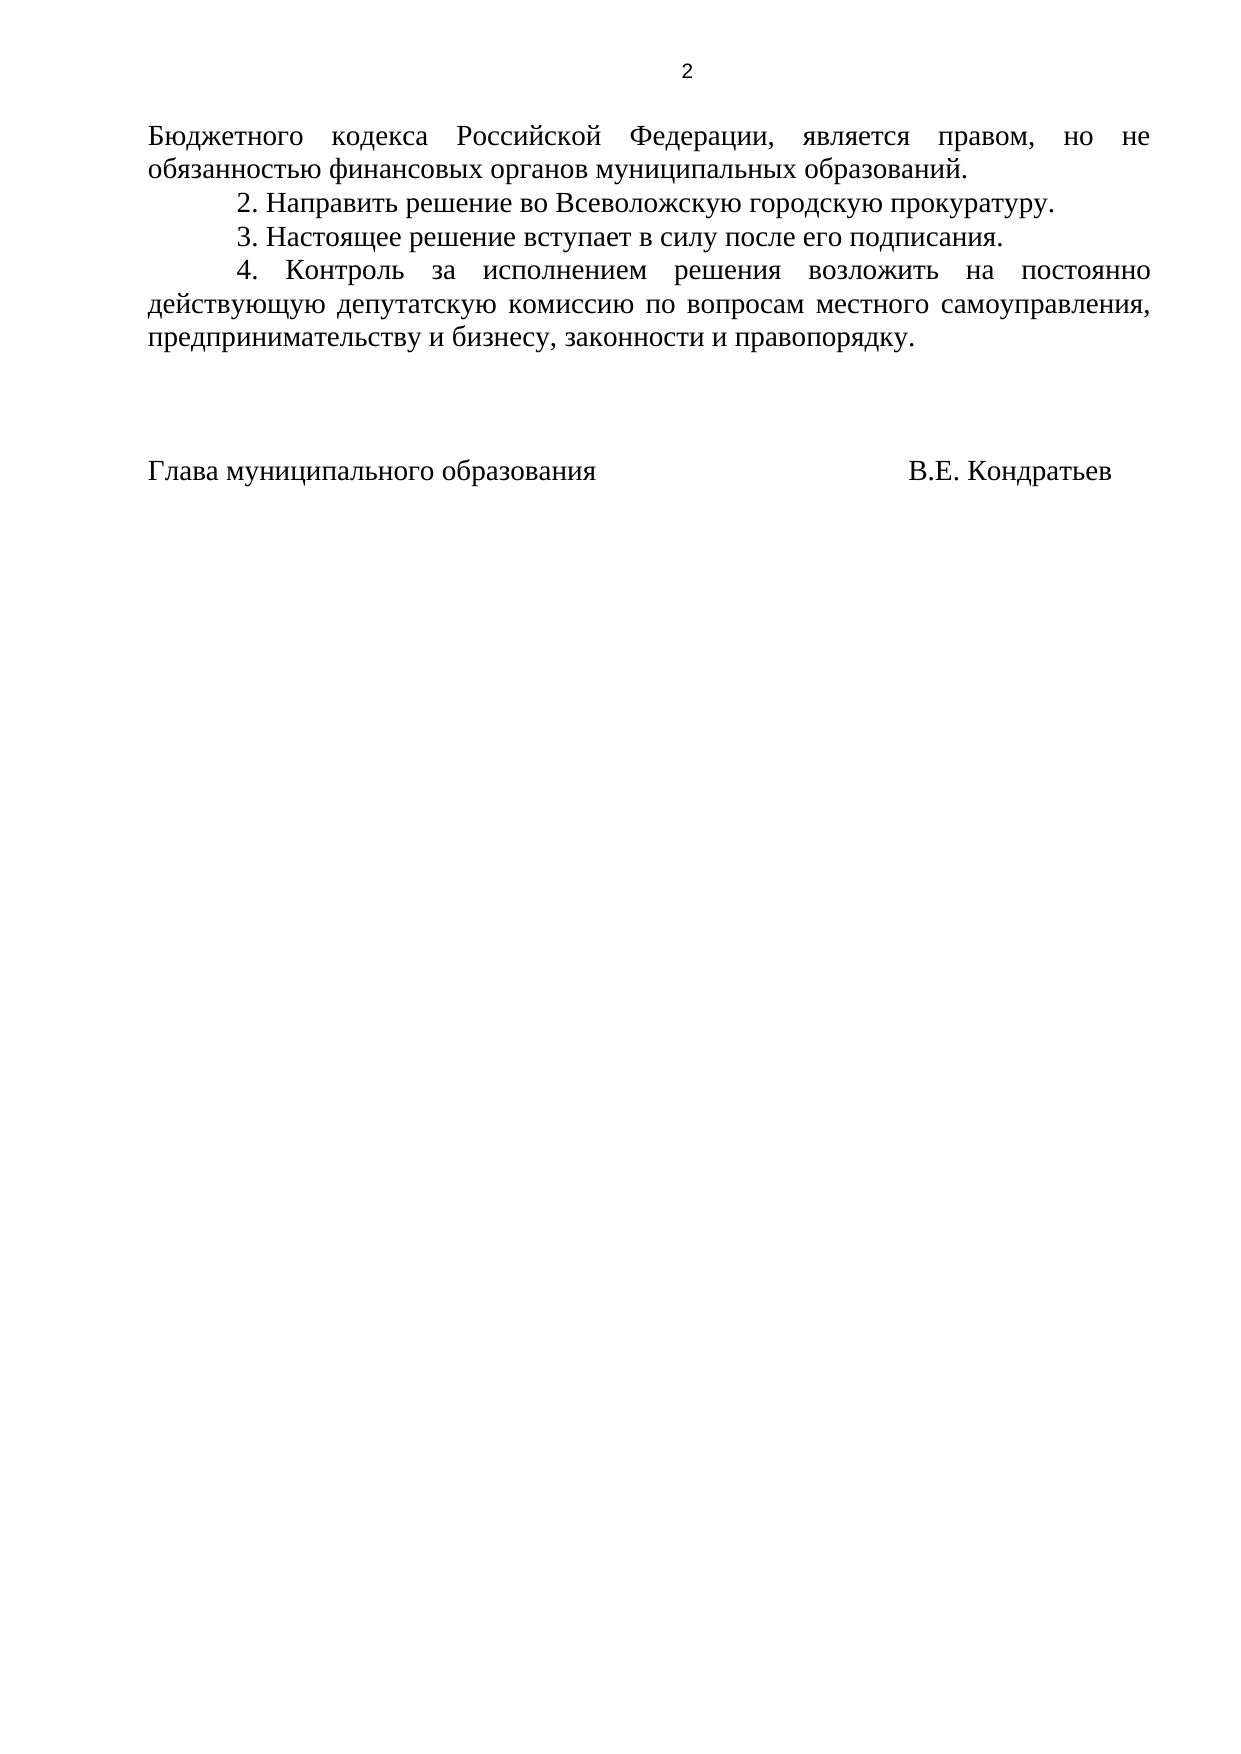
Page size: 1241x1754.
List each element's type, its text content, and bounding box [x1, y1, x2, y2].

list 3. Настоящее решение вступает в силу после его подписания. [148, 219, 1152, 252]
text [148, 118, 1152, 185]
list 4. Контроль за исполнением решения возложить на постоянно действующую депутатскую комиссию по вопросам местного самоуправления, предпринимательству и бизнесу, законности и правопорядку. [148, 252, 1152, 353]
text 2. Направить решение во Всеволожскую городскую прокуратуру. [148, 185, 1152, 219]
text Глава муниципального образования В.Е. Кондратьев [148, 453, 1152, 487]
